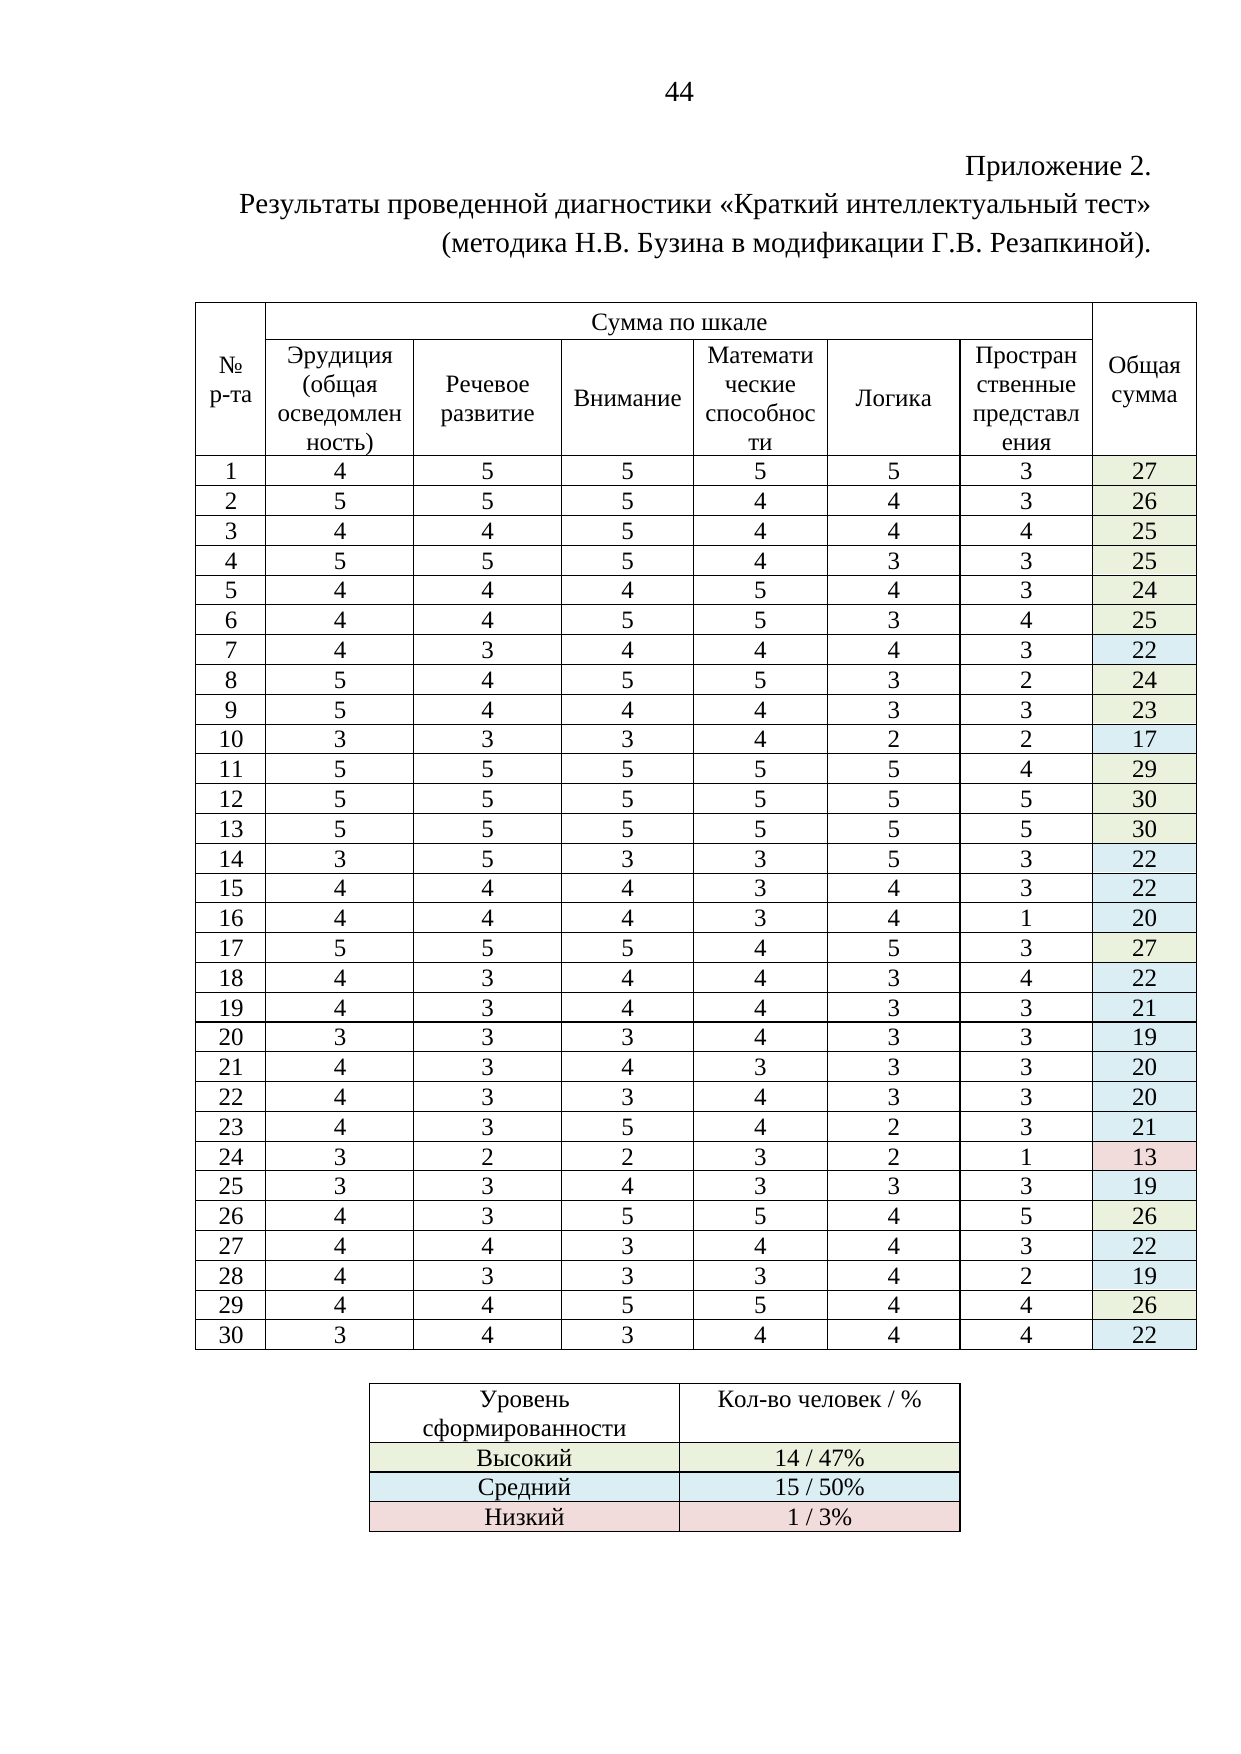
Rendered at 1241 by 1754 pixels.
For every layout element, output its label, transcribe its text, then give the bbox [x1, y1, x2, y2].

table_cell 4 [562, 1171, 693, 1200]
table_cell Низкий [370, 1502, 679, 1531]
table_cell 18 [196, 963, 265, 992]
table_cell 8 [196, 665, 265, 694]
table_header Уровень сформированности [370, 1384, 679, 1442]
table_cell 5 [828, 784, 959, 813]
table_cell Высокий [370, 1443, 679, 1471]
table_cell 4 [266, 605, 413, 634]
table_cell 3 [828, 1023, 959, 1051]
table_cell 5 [562, 516, 693, 545]
table_cell 27 [1093, 933, 1196, 962]
table_cell 26 [196, 1201, 265, 1230]
table_cell 22 [1093, 874, 1196, 902]
table_cell 19 [196, 993, 265, 1021]
table_cell 3 [961, 1112, 1092, 1141]
table_cell 1 [961, 1142, 1092, 1170]
table_cell 22 [1093, 844, 1196, 872]
table_cell 5 [828, 933, 959, 962]
table_cell 4 [266, 1261, 413, 1289]
table_cell 3 [414, 1023, 561, 1051]
table_cell Речевое развитие [414, 340, 561, 455]
text Приложение 2. [207, 148, 1152, 181]
table_cell 3 [414, 1201, 561, 1230]
table_cell 11 [196, 754, 265, 783]
table_cell 3 [828, 605, 959, 634]
table_cell 3 [961, 1023, 1092, 1051]
table_cell 2 [961, 1261, 1092, 1289]
table_cell 3 [961, 993, 1092, 1021]
table_cell 2 [961, 725, 1092, 753]
table_header Сумма по шкале [266, 303, 1092, 339]
table_cell 23 [196, 1112, 265, 1141]
table_cell 22 [1093, 1320, 1196, 1349]
table_cell 4 [414, 665, 561, 694]
table_cell 3 [266, 725, 413, 753]
table_cell Средний [370, 1473, 679, 1501]
table_cell 4 [562, 874, 693, 902]
table_header № р-та [196, 303, 265, 455]
table_cell 5 [266, 486, 413, 515]
table_cell 5 [961, 1201, 1092, 1230]
table_cell 4 [562, 903, 693, 932]
table_cell 4 [694, 993, 827, 1021]
table_cell 4 [961, 605, 1092, 634]
table_cell 14 / 47% [680, 1443, 959, 1471]
table_cell 1 [196, 456, 265, 485]
table_cell 5 [562, 546, 693, 574]
table_cell 4 [828, 486, 959, 515]
table_cell 1 [961, 903, 1092, 932]
table_cell 20 [196, 1023, 265, 1051]
table_cell Логика [828, 340, 959, 455]
table_cell 3 [961, 486, 1092, 515]
table_cell Внимание [562, 340, 693, 455]
table_header Общая сумма [1093, 303, 1196, 455]
table_cell 3 [694, 874, 827, 902]
table_cell 3 [266, 1171, 413, 1200]
table_cell 3 [562, 844, 693, 872]
table_cell 3 [828, 1171, 959, 1200]
table_cell 3 [828, 1082, 959, 1111]
table_cell 3 [961, 933, 1092, 962]
table_cell 19 [1093, 1023, 1196, 1051]
table_cell 5 [266, 933, 413, 962]
table_cell 3 [961, 1231, 1092, 1260]
table_cell 15 [196, 874, 265, 902]
table_cell 22 [1093, 963, 1196, 992]
table_cell 5 [694, 754, 827, 783]
table_cell 3 [562, 1082, 693, 1111]
table_cell 5 [414, 784, 561, 813]
table_cell 13 [196, 814, 265, 843]
table_cell 3 [961, 844, 1092, 872]
table_cell 4 [266, 516, 413, 545]
table_cell 5 [562, 456, 693, 485]
table_cell 4 [266, 1291, 413, 1319]
table_cell 20 [1093, 1082, 1196, 1111]
table_cell 5 [196, 576, 265, 604]
table_cell 22 [1093, 1231, 1196, 1260]
table_cell 3 [961, 576, 1092, 604]
table_cell 20 [1093, 903, 1196, 932]
table_cell 3 [266, 844, 413, 872]
table_cell 4 [414, 903, 561, 932]
table_cell 3 [828, 993, 959, 1021]
table_cell 16 [196, 903, 265, 932]
table_cell 19 [1093, 1261, 1196, 1289]
table_cell 3 [694, 903, 827, 932]
table_cell 4 [694, 695, 827, 723]
table_cell 4 [414, 1291, 561, 1319]
table_cell 4 [414, 1320, 561, 1349]
table_cell 3 [562, 1231, 693, 1260]
table_cell 5 [562, 754, 693, 783]
table_cell 5 [828, 456, 959, 485]
table_cell 27 [196, 1231, 265, 1260]
table_cell 3 [961, 695, 1092, 723]
table_cell 30 [1093, 814, 1196, 843]
table_cell 4 [266, 456, 413, 485]
table_cell 5 [266, 546, 413, 574]
table_cell 2 [961, 665, 1092, 694]
table_cell 4 [266, 874, 413, 902]
table_cell 2 [828, 1112, 959, 1141]
table_cell 5 [961, 814, 1092, 843]
table_cell 17 [196, 933, 265, 962]
table_cell 4 [414, 576, 561, 604]
table_cell 21 [1093, 1112, 1196, 1141]
table_cell 3 [414, 1171, 561, 1200]
table_cell 4 [562, 993, 693, 1021]
table_cell 5 [694, 605, 827, 634]
table_cell 4 [266, 1052, 413, 1081]
table_cell 3 [266, 1023, 413, 1051]
table_cell 4 [694, 1082, 827, 1111]
table_cell 4 [266, 576, 413, 604]
table_cell 5 [828, 814, 959, 843]
table_cell 3 [414, 1052, 561, 1081]
table_cell 4 [562, 635, 693, 664]
table_cell 3 [562, 1261, 693, 1289]
table_cell 17 [1093, 725, 1196, 753]
table_cell 3 [562, 725, 693, 753]
table_cell 4 [694, 1231, 827, 1260]
table_cell 5 [828, 754, 959, 783]
table_cell 28 [196, 1261, 265, 1289]
table_cell 3 [414, 725, 561, 753]
table_cell 4 [266, 1201, 413, 1230]
table_cell 29 [1093, 754, 1196, 783]
table_cell 5 [694, 456, 827, 485]
table_cell 4 [828, 516, 959, 545]
table_cell 4 [961, 516, 1092, 545]
table_cell 4 [828, 1231, 959, 1260]
table_cell 25 [1093, 546, 1196, 574]
table_cell Эрудиция (общая осведомленность) [266, 340, 413, 455]
table_cell 4 [266, 903, 413, 932]
table_cell 5 [414, 933, 561, 962]
table_cell 5 [961, 784, 1092, 813]
table_cell 4 [562, 576, 693, 604]
table_cell 5 [414, 486, 561, 515]
table_cell 13 [1093, 1142, 1196, 1170]
table_cell 4 [828, 576, 959, 604]
table_cell 4 [562, 1052, 693, 1081]
table_cell 3 [961, 546, 1092, 574]
table_cell 29 [196, 1291, 265, 1319]
table_cell 5 [562, 784, 693, 813]
table_cell 9 [196, 695, 265, 723]
table_cell 5 [562, 1291, 693, 1319]
table_cell 4 [961, 1291, 1092, 1319]
table_cell 5 [562, 605, 693, 634]
table_cell 4 [694, 1320, 827, 1349]
table_cell 3 [961, 1082, 1092, 1111]
table_cell 4 [414, 516, 561, 545]
table_cell 4 [961, 963, 1092, 992]
text Результаты проведенной диагностики «Краткий интеллектуальный тест» (методика Н.В. Бузина в модификации Г.В. Резапкиной). [207, 186, 1152, 258]
table_cell 5 [414, 456, 561, 485]
table_cell 5 [562, 814, 693, 843]
table_cell 24 [1093, 665, 1196, 694]
table_cell 22 [196, 1082, 265, 1111]
table_cell 5 [694, 1291, 827, 1319]
table_cell 6 [196, 605, 265, 634]
table_cell 14 [196, 844, 265, 872]
table_cell 3 [961, 456, 1092, 485]
table_cell 24 [196, 1142, 265, 1170]
table_cell 3 [694, 1142, 827, 1170]
table_cell 2 [196, 486, 265, 515]
table_cell 5 [562, 486, 693, 515]
table_cell 4 [414, 1231, 561, 1260]
table_cell 3 [562, 1023, 693, 1051]
table_cell 25 [1093, 605, 1196, 634]
table_cell 3 [694, 1171, 827, 1200]
table_cell 4 [414, 695, 561, 723]
table_cell 4 [694, 486, 827, 515]
table_cell 4 [828, 1320, 959, 1349]
table_cell 30 [1093, 784, 1196, 813]
table_cell 2 [414, 1142, 561, 1170]
table_cell 15 / 50% [680, 1473, 959, 1501]
table_cell 5 [414, 546, 561, 574]
table_cell 5 [562, 665, 693, 694]
table_cell 4 [414, 605, 561, 634]
table_cell 5 [414, 754, 561, 783]
table_cell 7 [196, 635, 265, 664]
table_cell 5 [562, 1112, 693, 1141]
table_cell 3 [828, 546, 959, 574]
table_cell 26 [1093, 1201, 1196, 1230]
table_cell 4 [961, 754, 1092, 783]
table_cell 5 [562, 1201, 693, 1230]
table_cell 26 [1093, 486, 1196, 515]
table_cell 3 [694, 1052, 827, 1081]
table_cell 3 [961, 874, 1092, 902]
table_cell 4 [828, 1291, 959, 1319]
table_cell 22 [1093, 635, 1196, 664]
table_cell 21 [196, 1052, 265, 1081]
table_cell 3 [694, 844, 827, 872]
table_cell 25 [196, 1171, 265, 1200]
table_cell 24 [1093, 576, 1196, 604]
table_cell 4 [694, 546, 827, 574]
table_cell 3 [961, 1171, 1092, 1200]
table_cell 19 [1093, 1171, 1196, 1200]
table_cell 5 [828, 844, 959, 872]
table_cell 5 [266, 784, 413, 813]
table_cell 3 [414, 1082, 561, 1111]
table_cell 5 [266, 695, 413, 723]
table_cell 3 [828, 1052, 959, 1081]
table_cell 4 [562, 963, 693, 992]
table_cell 4 [694, 1023, 827, 1051]
table_cell 20 [1093, 1052, 1196, 1081]
table_cell 5 [694, 665, 827, 694]
table_cell 4 [694, 1112, 827, 1141]
table_cell 4 [694, 725, 827, 753]
table_cell 4 [266, 635, 413, 664]
table_cell 5 [694, 1201, 827, 1230]
table_cell 3 [694, 1261, 827, 1289]
table_cell 4 [694, 635, 827, 664]
table_cell 5 [694, 814, 827, 843]
table_cell 5 [266, 814, 413, 843]
table_cell 4 [961, 1320, 1092, 1349]
table_cell 3 [414, 963, 561, 992]
table_cell 3 [196, 516, 265, 545]
table_cell 4 [694, 933, 827, 962]
table_cell 4 [266, 1082, 413, 1111]
table_cell 26 [1093, 1291, 1196, 1319]
table_cell 5 [694, 576, 827, 604]
table_cell 3 [562, 1320, 693, 1349]
table_cell 3 [414, 1112, 561, 1141]
table_cell 4 [266, 1231, 413, 1260]
table_cell 3 [828, 963, 959, 992]
table_cell 10 [196, 725, 265, 753]
table_cell 30 [196, 1320, 265, 1349]
table_cell 5 [562, 933, 693, 962]
table_cell 23 [1093, 695, 1196, 723]
table_cell 4 [828, 635, 959, 664]
table_cell 27 [1093, 456, 1196, 485]
table_cell 5 [266, 665, 413, 694]
table_cell 25 [1093, 516, 1196, 545]
table_cell 2 [828, 725, 959, 753]
table_cell 4 [828, 1201, 959, 1230]
table_cell Математические способности [694, 340, 827, 455]
table_cell 12 [196, 784, 265, 813]
table_cell 3 [266, 1320, 413, 1349]
table_cell 3 [961, 635, 1092, 664]
table_cell 3 [414, 993, 561, 1021]
table_cell 2 [562, 1142, 693, 1170]
table_cell 1 / 3% [680, 1502, 959, 1531]
table_cell 5 [266, 754, 413, 783]
table_cell 4 [828, 1261, 959, 1289]
table_header Кол-во человек / % [680, 1384, 959, 1442]
table_cell 4 [266, 993, 413, 1021]
table_cell 4 [694, 963, 827, 992]
table_cell 3 [266, 1142, 413, 1170]
table_cell 3 [414, 1261, 561, 1289]
table_cell 4 [694, 516, 827, 545]
table_cell 3 [828, 665, 959, 694]
table_cell 3 [828, 695, 959, 723]
table_cell 4 [828, 903, 959, 932]
table_cell 4 [828, 874, 959, 902]
table_cell 2 [828, 1142, 959, 1170]
table_cell 4 [196, 546, 265, 574]
table_cell 3 [414, 635, 561, 664]
table_cell 5 [694, 784, 827, 813]
table_cell 4 [414, 874, 561, 902]
table_cell 3 [961, 1052, 1092, 1081]
table_cell 4 [562, 695, 693, 723]
table_cell 5 [414, 814, 561, 843]
table_cell 4 [266, 963, 413, 992]
table_cell 21 [1093, 993, 1196, 1021]
table_cell Пространственные представления [961, 340, 1092, 455]
table_cell 5 [414, 844, 561, 872]
table_cell 4 [266, 1112, 413, 1141]
